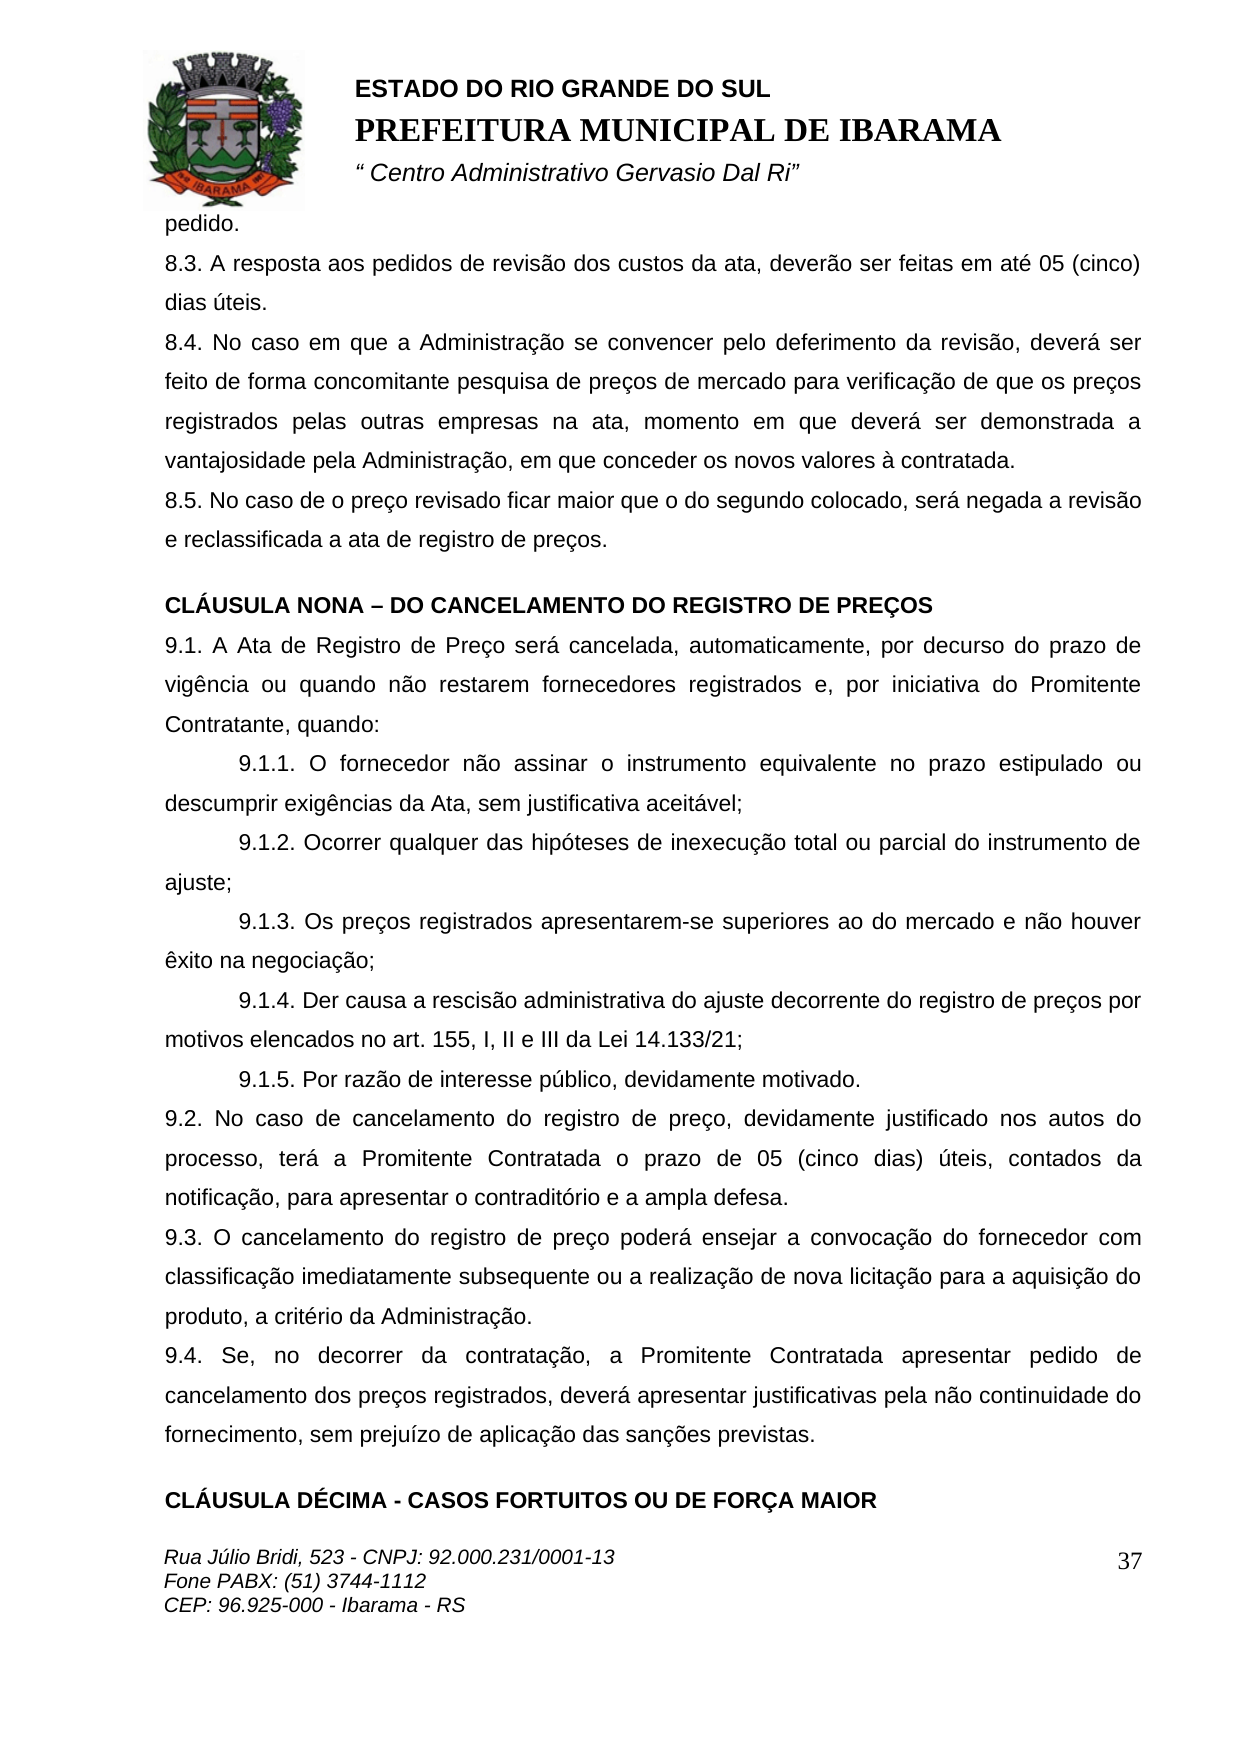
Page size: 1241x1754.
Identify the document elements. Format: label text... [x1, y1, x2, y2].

text 9.1.1. O fornecedor não assinar o instrumento equivalente no prazo estipulado ou descumprir exigências da Ata, sem justificativa aceitável; [164, 750, 1142, 816]
text 8.4. No caso em que a Administração se convencer pelo deferimento da revisão, deverá ser feito de forma concomitante pesquisa de preços de mercado para verificação de que os preços registrados pelas outras empresas na ata, momento em que deverá ser demonstrada a vantajosidade pela Administração, em que conceder os novos valores à contratada. [164, 329, 1142, 474]
text 9.4. Se, no decorrer da contratação, a Promitente Contratada apresentar pedido de cancelamento dos preços registrados, deverá apresentar justificativas pela não continuidade do fornecimento, sem prejuízo de aplicação das sanções previstas. [164, 1342, 1142, 1447]
text CLÁUSULA DÉCIMA - CASOS FORTUITOS OU DE FORÇA MAIOR [164, 1487, 1142, 1513]
text 9.1.4. Der causa a rescisão administrativa do ajuste decorrente do registro de preços por motivos elencados no art. 155, I, II e III da Lei 14.133/21; [164, 987, 1142, 1053]
text 9.1.3. Os preços registrados apresentarem-se superiores ao do mercado e não houver êxito na negociação; [164, 908, 1142, 974]
text 9.2. No caso de cancelamento do registro de preço, devidamente justificado nos autos do processo, terá a Promitente Contratada o prazo de 05 (cinco dias) úteis, contados da notificação, para apresentar o contraditório e a ampla defesa. [164, 1105, 1142, 1211]
text 9.3. O cancelamento do registro de preço poderá ensejar a convocação do fornecedor com classificação imediatamente subsequente ou a realização de nova licitação para a aquisição do produto, a critério da Administração. [164, 1224, 1142, 1329]
text 9.1.5. Por razão de interesse público, devidamente motivado. [164, 1066, 1142, 1092]
picture [142, 50, 306, 211]
text 8.5. No caso de o preço revisado ficar maior que o do segundo colocado, será negada a revisão e reclassificada a ata de registro de preços. [164, 487, 1142, 553]
text 9.1. A Ata de Registro de Preço será cancelada, automaticamente, por decurso do prazo de vigência ou quando não restarem fornecedores registrados e, por iniciativa do Promitente Contratante, quando: [164, 632, 1142, 737]
text 9.1.2. Ocorrer qualquer das hipóteses de inexecução total ou parcial do instrumento de ajuste; [164, 829, 1142, 895]
text CLÁUSULA NONA – DO CANCELAMENTO DO REGISTRO DE PREÇOS [164, 592, 1142, 618]
text 8.3. A resposta aos pedidos de revisão dos custos da ata, deverão ser feitas em até 05 (cinco) dias úteis. [164, 250, 1142, 316]
